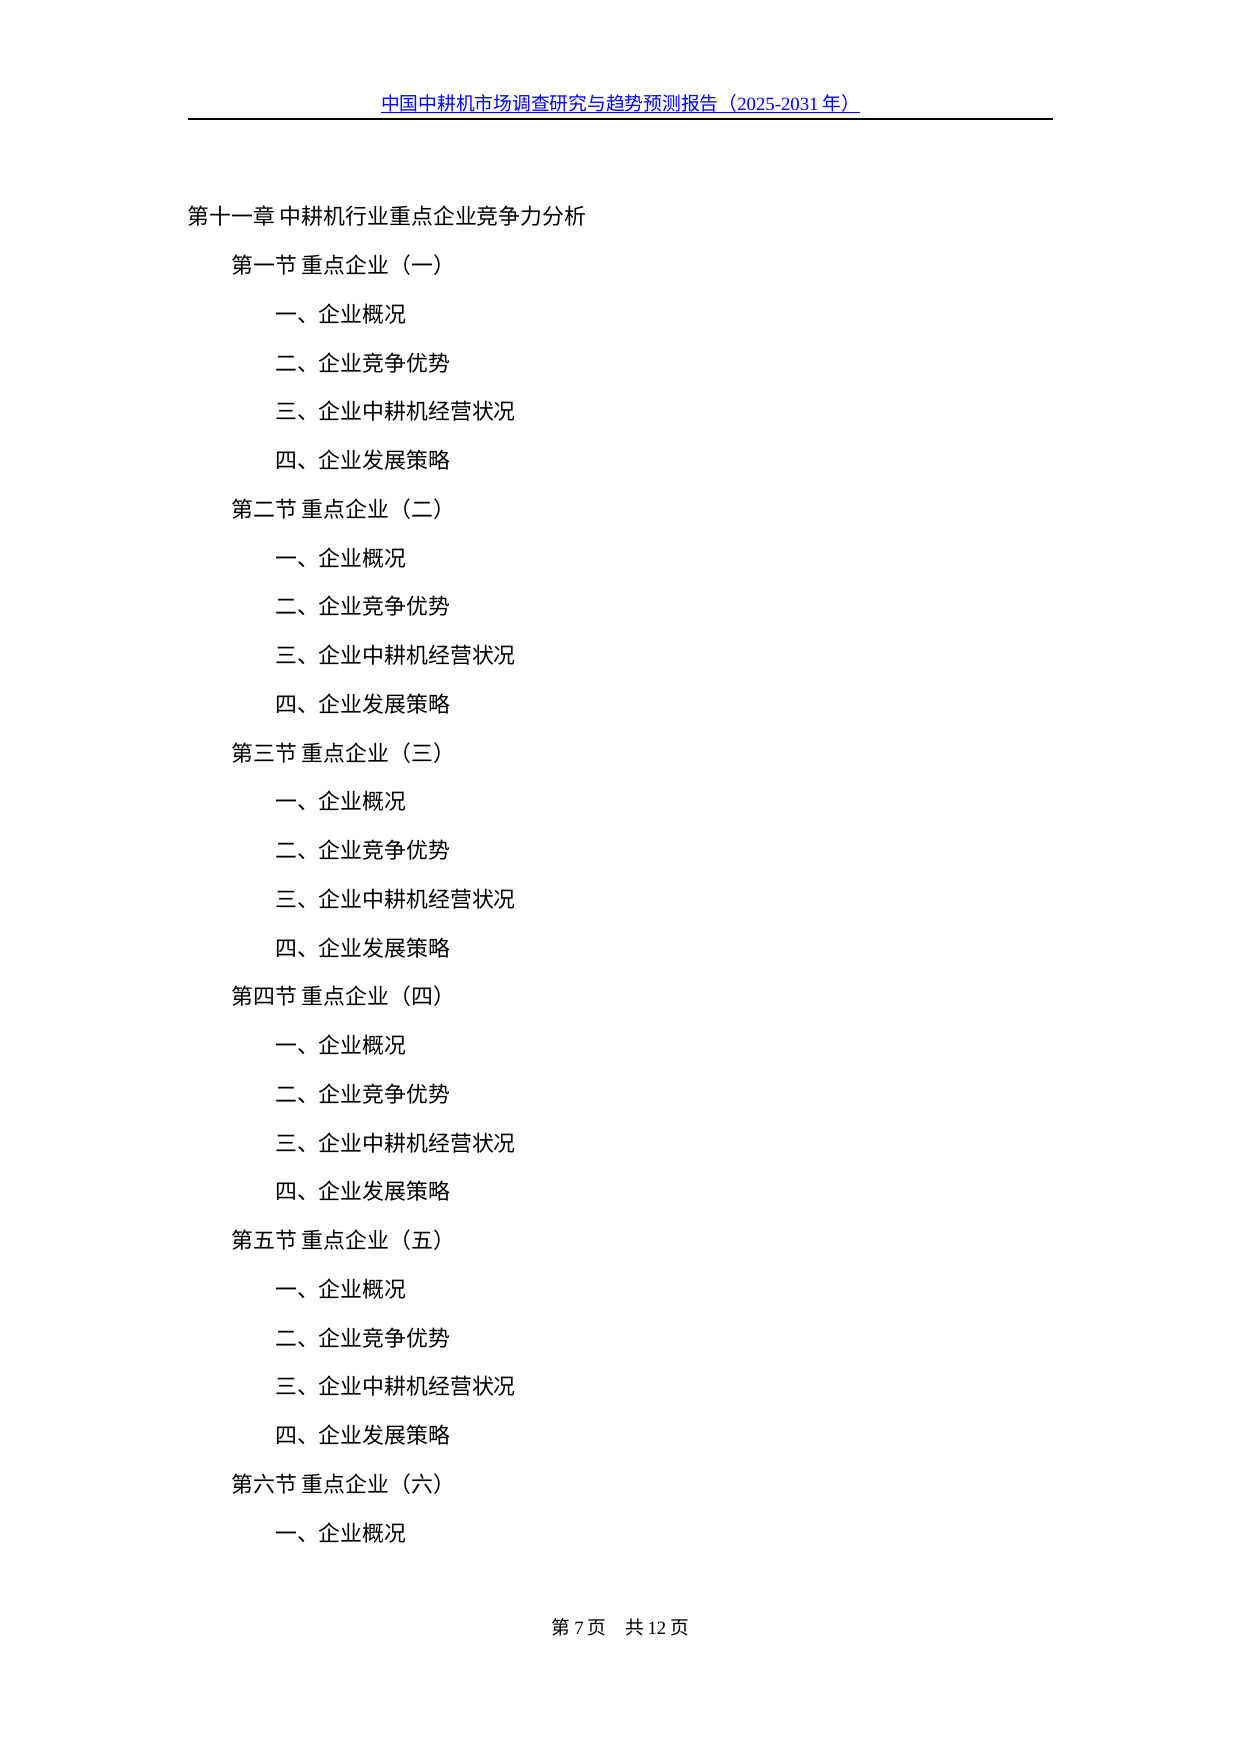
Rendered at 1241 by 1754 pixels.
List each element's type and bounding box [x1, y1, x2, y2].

text [187, 150, 1053, 1548]
